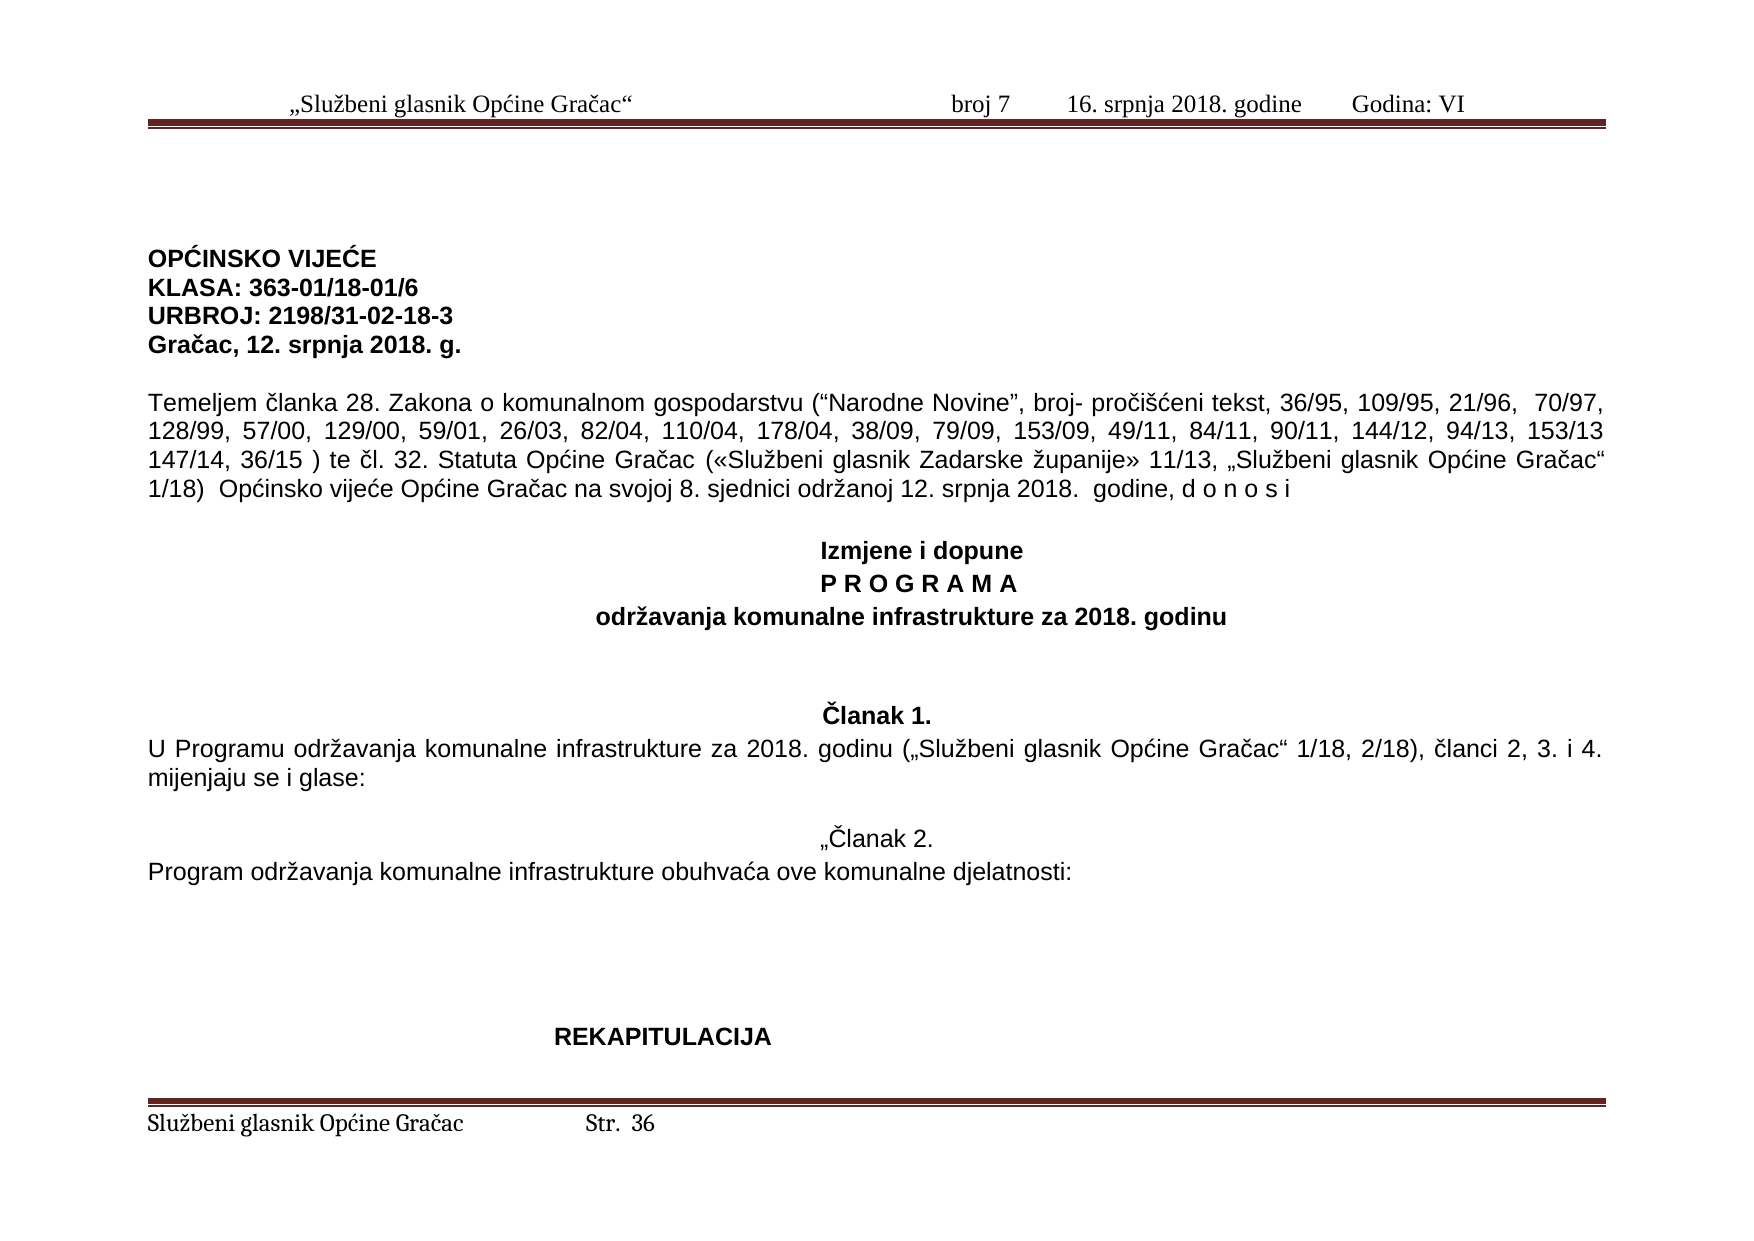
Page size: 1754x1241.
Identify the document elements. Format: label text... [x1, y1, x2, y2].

text Program održavanja komunalne infrastrukture obuhvaća ove komunalne djelatnosti: [148, 857, 1606, 886]
text „Članak 2. [148, 824, 1606, 853]
text U Programu održavanja komunalne infrastrukture za 2018. godinu („Službeni glasnik Općine Gračac“ 1/18, 2/18), članci 2, 3. i 4. mijenjaju se i glase: [148, 734, 1606, 791]
text Gračac, 12. srpnja 2018. g. [148, 330, 1606, 359]
text KLASA: 363-01/18-01/6 [148, 273, 1606, 301]
text REKAPITULACIJA [443, 1022, 1606, 1051]
text Članak 1. [148, 701, 1606, 729]
text OPĆINSKO VIJEĆE [148, 244, 1606, 273]
text Izmjene i dopune [148, 536, 1606, 564]
text Temeljem članka 28. Zakona o komunalnom gospodarstvu (“Narodne Novine”, broj- pročišćeni tekst, 36/95, 109/95, 21/96, 70/97, 128/99, 57/00, 129/00, 59/01, 26/03, 82/04, 110/04, 178/04, 38/09, 79/09, 153/09, 49/11, 84/11, 90/11, 144/12, 94/13, 153/13 147/14, 36/15 ) te čl. 32. Statuta Općine Gračac («Službeni glasnik Zadarske županije» 11/13, „Službeni glasnik Općine Gračac“ 1/18) Općinsko vijeće Općine Gračac na svojoj 8. sjednici održanoj 12. srpnja 2018. godine, d o n o s i [148, 388, 1606, 503]
text održavanja komunalne infrastrukture za 2018. godinu [148, 602, 1606, 630]
text URBROJ: 2198/31-02-18-3 [148, 301, 1606, 330]
text P R O G R A M A [148, 569, 1606, 597]
